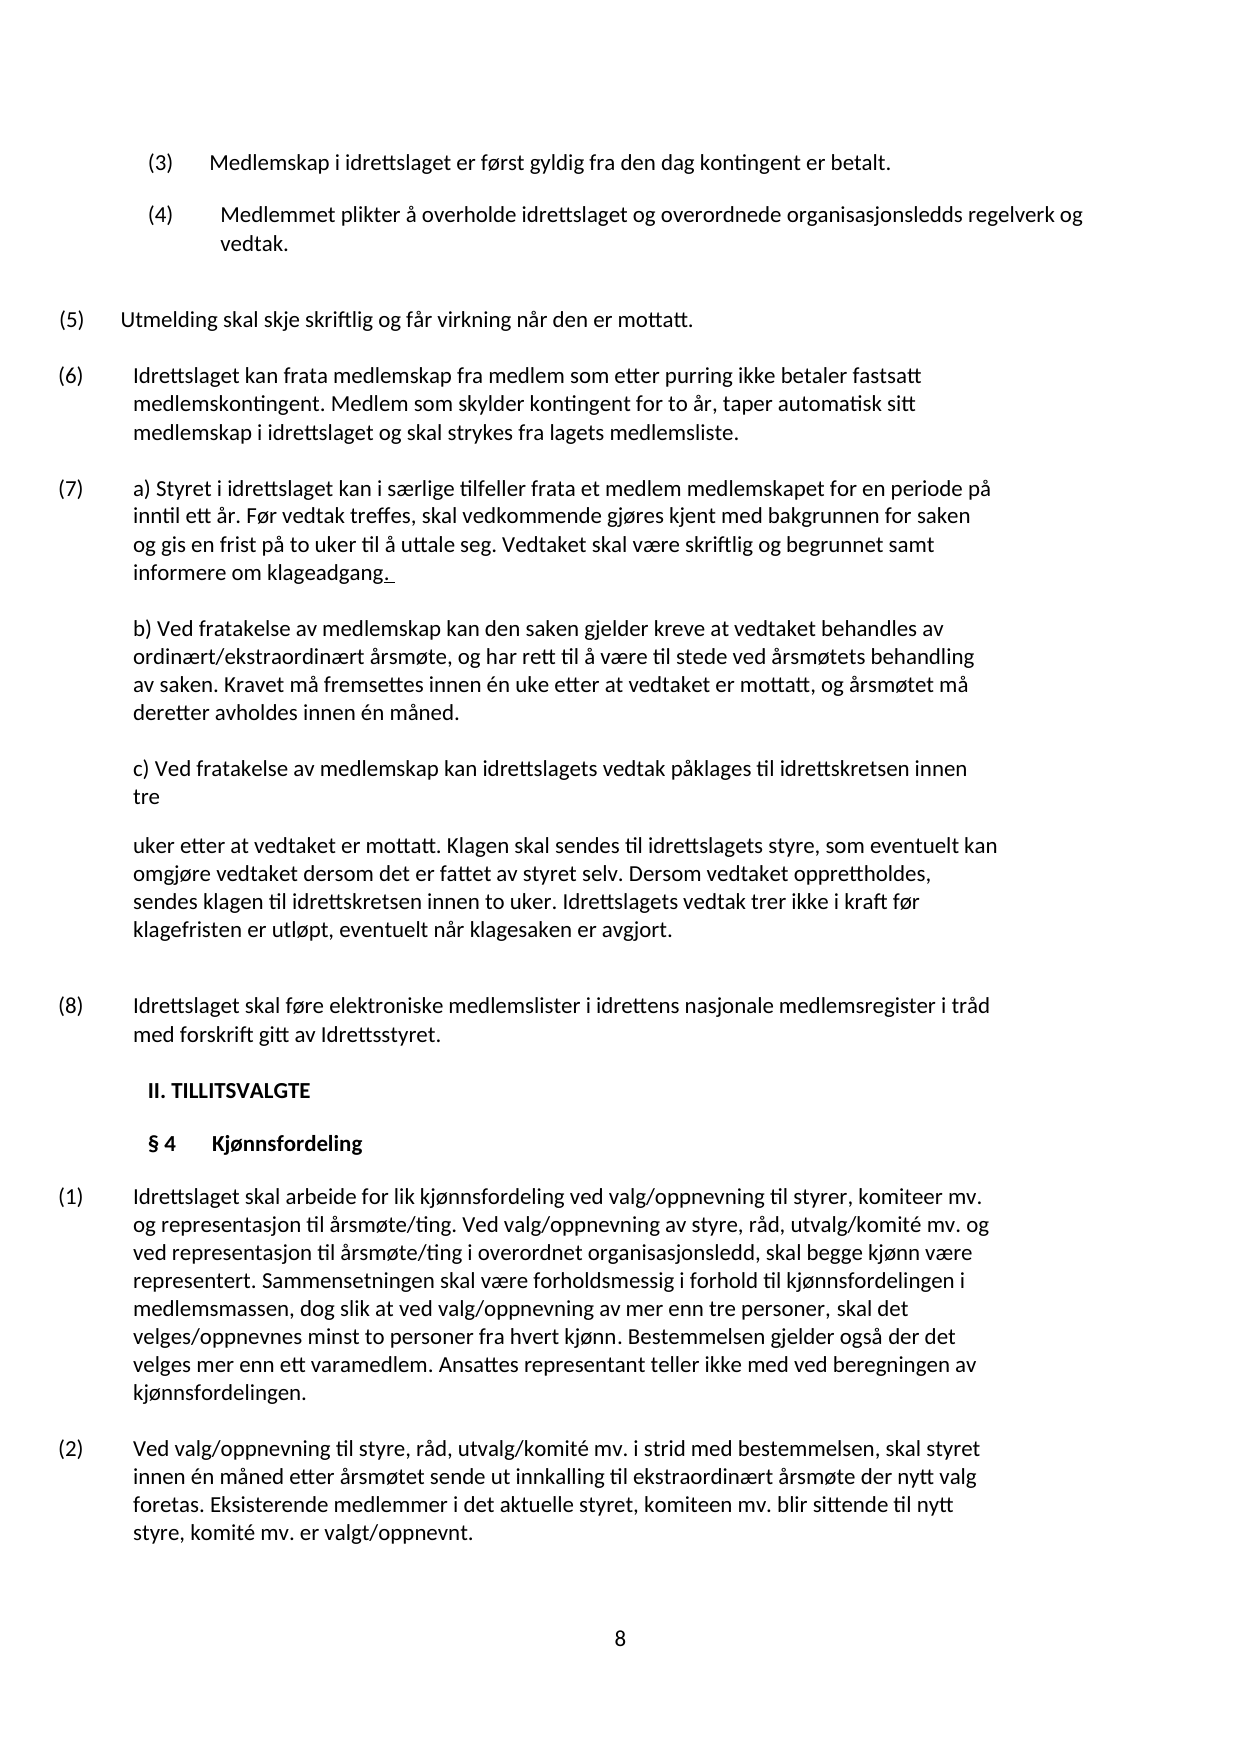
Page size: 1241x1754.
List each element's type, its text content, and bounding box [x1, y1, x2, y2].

text c) Ved fratakelse av medlemskap kan idrettslagets vedtak påklages til idrettskretsen innen tre [133, 754, 999, 810]
text (6) Idrettslaget kan frata medlemskap fra medlem som etter purring ikke betaler fastsatt medlemskontingent. Medlem som skylder kontingent for to år, taper automatisk sitt medlemskap i idrettslaget og skal strykes fra lagets medlemsliste. [58, 362, 999, 446]
text (2) Ved valg/oppnevning til styre, råd, utvalg/komité mv. i strid med bestemmelsen, skal styret innen én måned etter årsmøtet sende ut innkalling til ekstraordinært årsmøte der nytt valg foretas. Eksisterende medlemmer i det aktuelle styret, komiteen mv. blir sittende til nytt styre, komité mv. er valgt/oppnevnt. [58, 1434, 999, 1546]
text (8) Idrettslaget skal føre elektroniske medlemslister i idrettens nasjonale medlemsregister i tråd med forskrift gitt av Idrettsstyret. [58, 992, 999, 1048]
text (4) Medlemmet plikter å overholde idrettslaget og overordnede organisasjonsledds regelverk og vedtak. [148, 201, 1093, 257]
text (5) Utmelding skal skje skriftlig og får virkning når den er mottatt. [59, 306, 999, 333]
text § 4 Kjønnsfordeling [148, 1129, 1093, 1157]
text inntil ett år. Før vedtak treffes, skal vedkommende gjøres kjent med bakgrunnen for saken og gis en frist på to uker til å uttale seg. Vedtaket skal være skriftlig og begrunnet samt informere om klageadgang. [133, 502, 999, 586]
text II. TILLITSVALGTE [148, 1076, 1093, 1104]
text uker etter at vedtaket er mottatt. Klagen skal sendes til idrettslagets styre, som eventuelt kan omgjøre vedtaket dersom det er fattet av styret selv. Dersom vedtaket opprettholdes, sendes klagen til idrettskretsen innen to uker. Idrettslagets vedtak trer ikke i kraft før klagefristen er utløpt, eventuelt når klagesaken er avgjort. [133, 831, 999, 943]
text (3) Medlemskap i idrettslaget er først gyldig fra den dag kontingent er betalt. [148, 148, 1093, 176]
text ordinært/ekstraordinært årsmøte, og har rett til å være til stede ved årsmøtets behandling av saken. Kravet må fremsettes innen én uke etter at vedtaket er mottatt, og årsmøtet må deretter avholdes innen én måned. [133, 642, 999, 726]
text (1) Idrettslaget skal arbeide for lik kjønnsfordeling ved valg/oppnevning til styrer, komiteer mv. og representasjon til årsmøte/ting. Ved valg/oppnevning av styre, råd, utvalg/komité mv. og ved representasjon til årsmøte/ting i overordnet organisasjonsledd, skal begge kjønn være representert. Sammensetningen skal være forholdsmessig i forhold til kjønnsfordelingen i medlemsmassen, dog slik at ved valg/oppnevning av mer enn tre personer, skal det velges/oppnevnes minst to personer fra hvert kjønn. Bestemmelsen gjelder også der det velges mer enn ett varamedlem. Ansattes representant teller ikke med ved beregningen av kjønnsfordelingen. [58, 1182, 999, 1434]
text b) Ved fratakelse av medlemskap kan den saken gjelder kreve at vedtaket behandles av [133, 614, 999, 642]
text (7) a) Styret i idrettslaget kan i særlige tilfeller frata et medlem medlemskapet for en periode på [58, 474, 999, 502]
